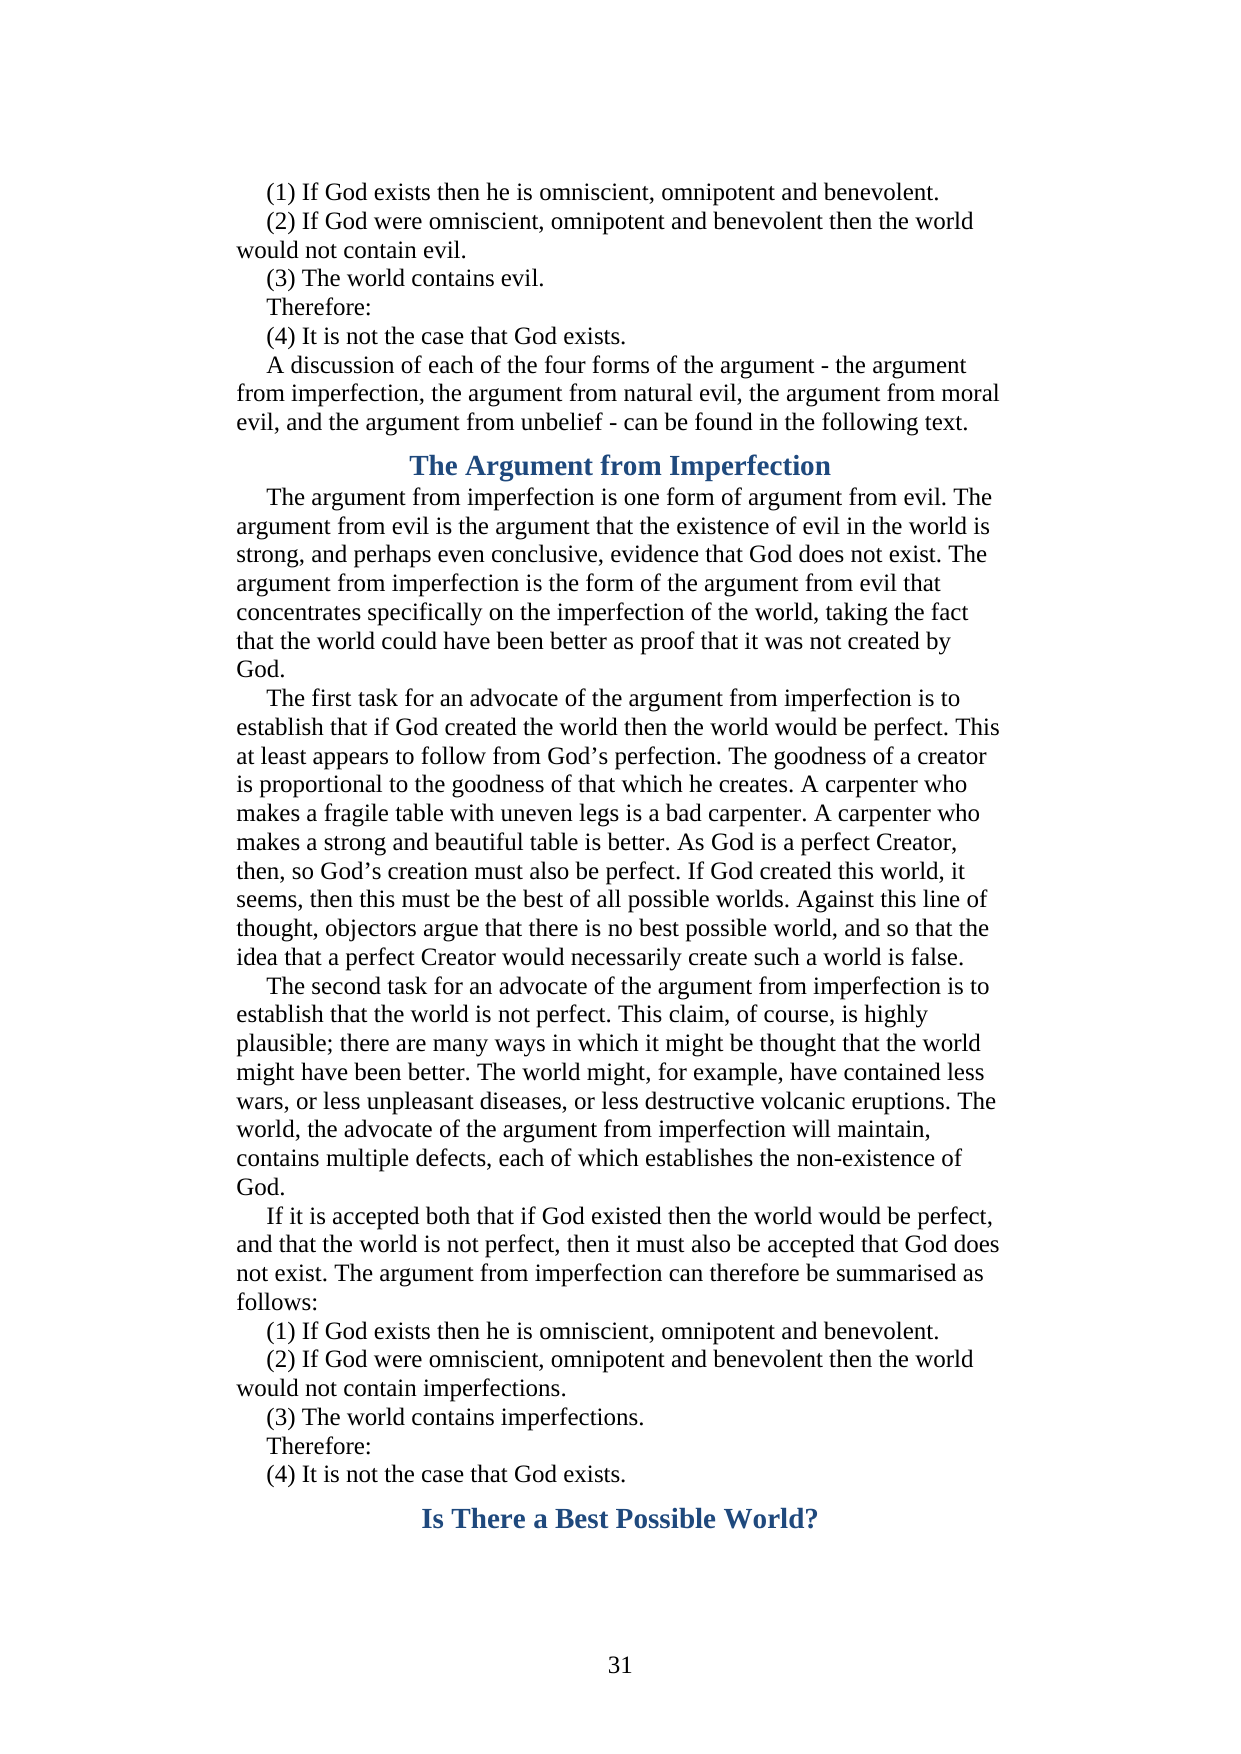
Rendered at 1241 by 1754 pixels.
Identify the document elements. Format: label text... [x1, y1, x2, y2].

text (2) If God were omniscient, omnipotent and benevolent then the world would not contain evil. [236, 206, 1004, 263]
text (4) It is not the case that God exists. [236, 321, 1004, 350]
text If it is accepted both that if God existed then the world would be perfect, and that the world is not perfect, then it must also be accepted that God does not exist. The argument from imperfection can therefore be summarised as follows: [236, 1201, 1004, 1316]
text (1) If God exists then he is omniscient, omnipotent and benevolent. [236, 177, 1004, 206]
subtitle The Argument from Imperfection [236, 448, 1004, 482]
text (3) The world contains imperfections. [236, 1402, 1004, 1431]
text A discussion of each of the four forms of the argument - the argument from imperfection, the argument from natural evil, the argument from moral evil, and the argument from unbelief - can be found in the following text. [236, 350, 1004, 436]
text The argument from imperfection is one form of argument from evil. The argument from evil is the argument that the existence of evil in the world is strong, and perhaps even conclusive, evidence that God does not exist. The argument from imperfection is the form of the argument from evil that concentrates specifically on the imperfection of the world, taking the fact that the world could have been better as proof that it was not created by God. [236, 482, 1004, 683]
text (3) The world contains evil. [236, 263, 1004, 292]
subtitle Is There a Best Possible World? [236, 1501, 1004, 1534]
text (1) If God exists then he is omniscient, omnipotent and benevolent. [236, 1316, 1004, 1344]
text Therefore: [236, 292, 1004, 321]
text (4) It is not the case that God exists. [236, 1459, 1004, 1488]
text The second task for an advocate of the argument from imperfection is to establish that the world is not perfect. This claim, of course, is highly plausible; there are many ways in which it might be thought that the world might have been better. The world might, for example, have contained less wars, or less unpleasant diseases, or less destructive volcanic eruptions. The world, the advocate of the argument from imperfection will maintain, contains multiple defects, each of which establishes the non-existence of God. [236, 971, 1004, 1201]
text Therefore: [236, 1431, 1004, 1459]
text The first task for an advocate of the argument from imperfection is to establish that if God created the world then the world would be perfect. This at least appears to follow from God’s perfection. The goodness of a creator is proportional to the goodness of that which he creates. A carpenter who makes a fragile table with uneven legs is a bad carpenter. A carpenter who makes a strong and beautiful table is better. As God is a perfect Creator, then, so God’s creation must also be perfect. If God created this world, it seems, then this must be the best of all possible worlds. Against this line of thought, objectors argue that there is no best possible world, and so that the idea that a perfect Creator would necessarily create such a world is false. [236, 683, 1004, 971]
text (2) If God were omniscient, omnipotent and benevolent then the world would not contain imperfections. [236, 1344, 1004, 1402]
